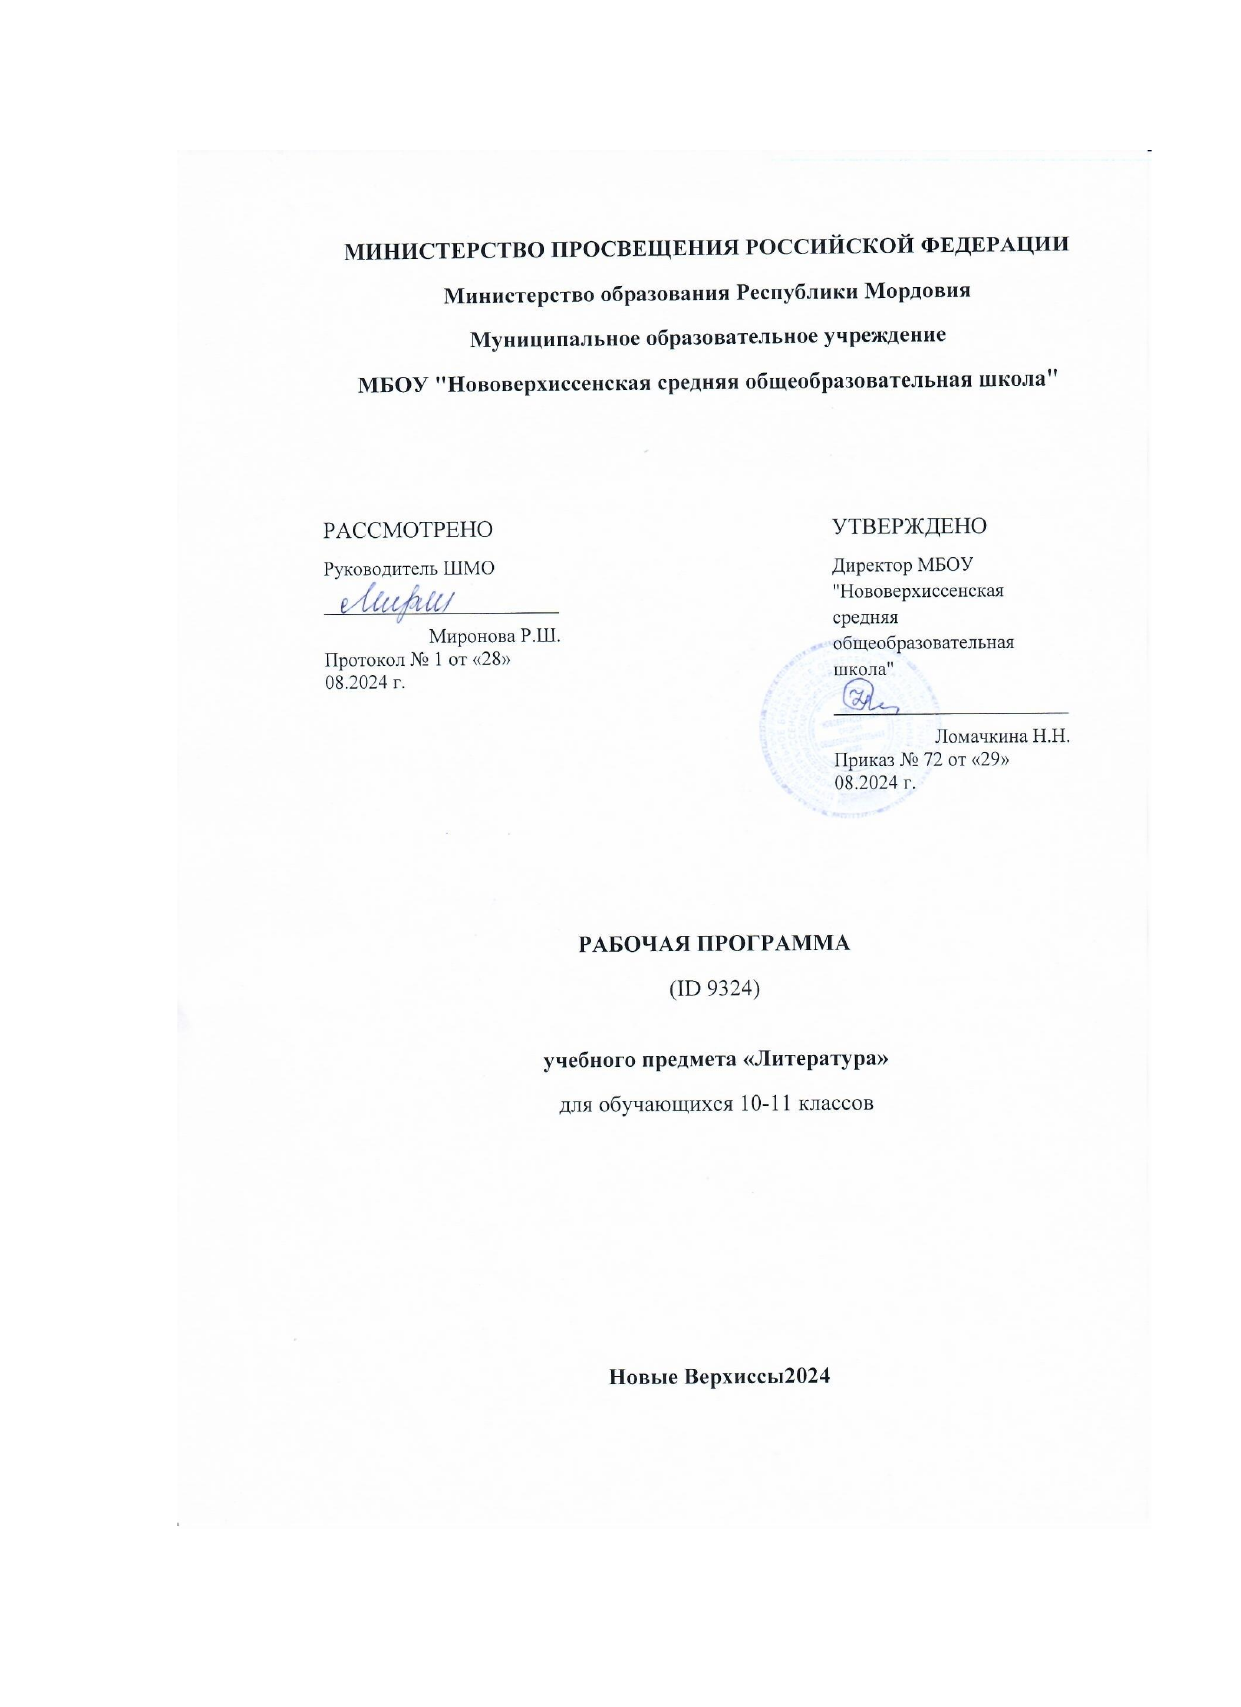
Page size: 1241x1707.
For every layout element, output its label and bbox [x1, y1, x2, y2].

picture [177, 150, 1152, 1529]
